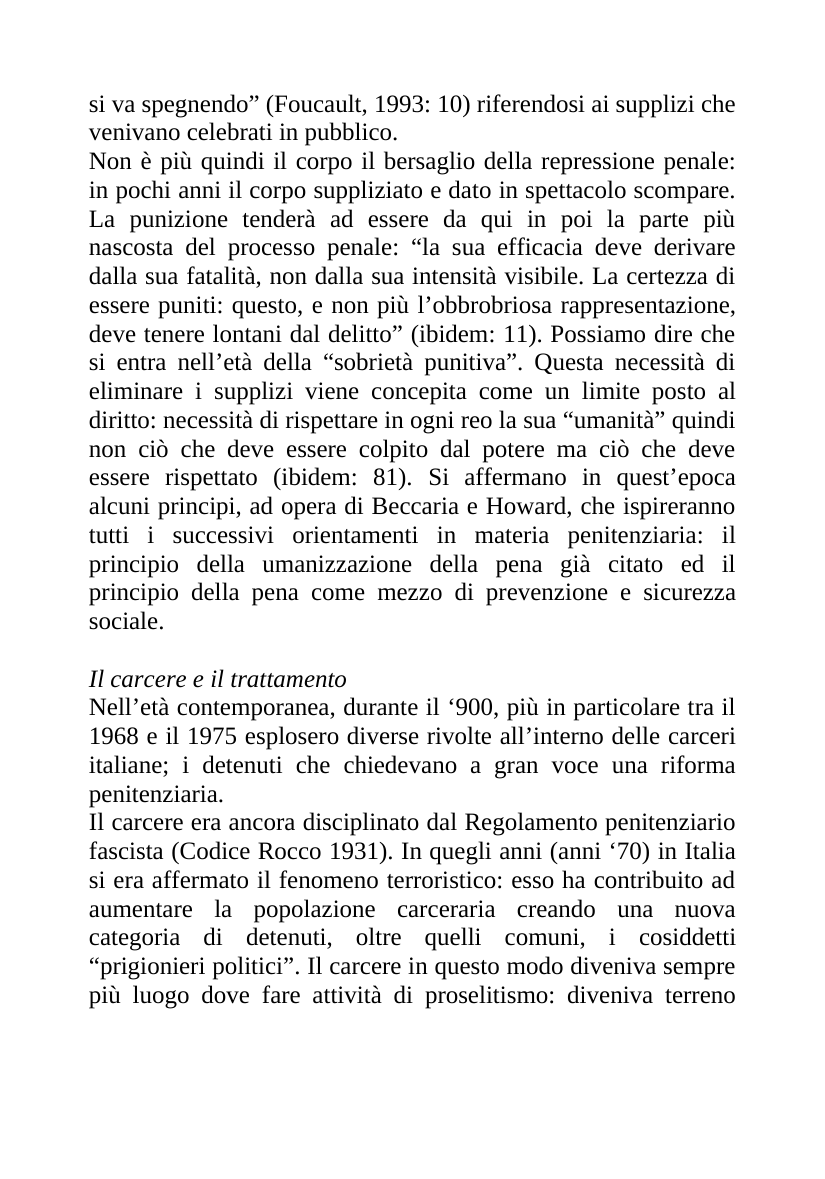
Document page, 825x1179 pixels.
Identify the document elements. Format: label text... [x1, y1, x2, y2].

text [89, 807, 736, 1009]
text Il carcere e il trattamento [89, 664, 736, 692]
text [89, 89, 736, 146]
text Nell’età contemporanea, durante il ‘900, più in particolare tra il 1968 e il 1975 esplosero diverse rivolte all’interno delle carceri italiane; i detenuti che chiedevano a gran voce una riforma penitenziaria. [89, 692, 736, 807]
text Non è più quindi il corpo il bersaglio della repressione penale: in pochi anni il corpo suppliziato e dato in spettacolo scompare. La punizione tenderà ad essere da qui in poi la parte più nascosta del processo penale: “la sua efficacia deve derivare dalla sua fatalità, non dalla sua intensità visibile. La certezza di essere puniti: questo, e non più l’obbrobriosa rappresentazione, deve tenere lontani dal delitto” (ibidem: 11). Possiamo dire che si entra nell’età della “sobrietà punitiva”. Questa necessità di eliminare i supplizi viene concepita come un limite posto al diritto: necessità di rispettare in ogni reo la sua “umanità” quindi non ciò che deve essere colpito dal potere ma ciò che deve essere rispettato (ibidem: 81). Si affermano in quest’epoca alcuni principi, ad opera di Beccaria e Howard, che ispireranno tutti i successivi orientamenti in materia penitenziaria: il principio della umanizzazione della pena già citato ed il principio della pena come mezzo di prevenzione e sicurezza sociale. [89, 146, 736, 635]
